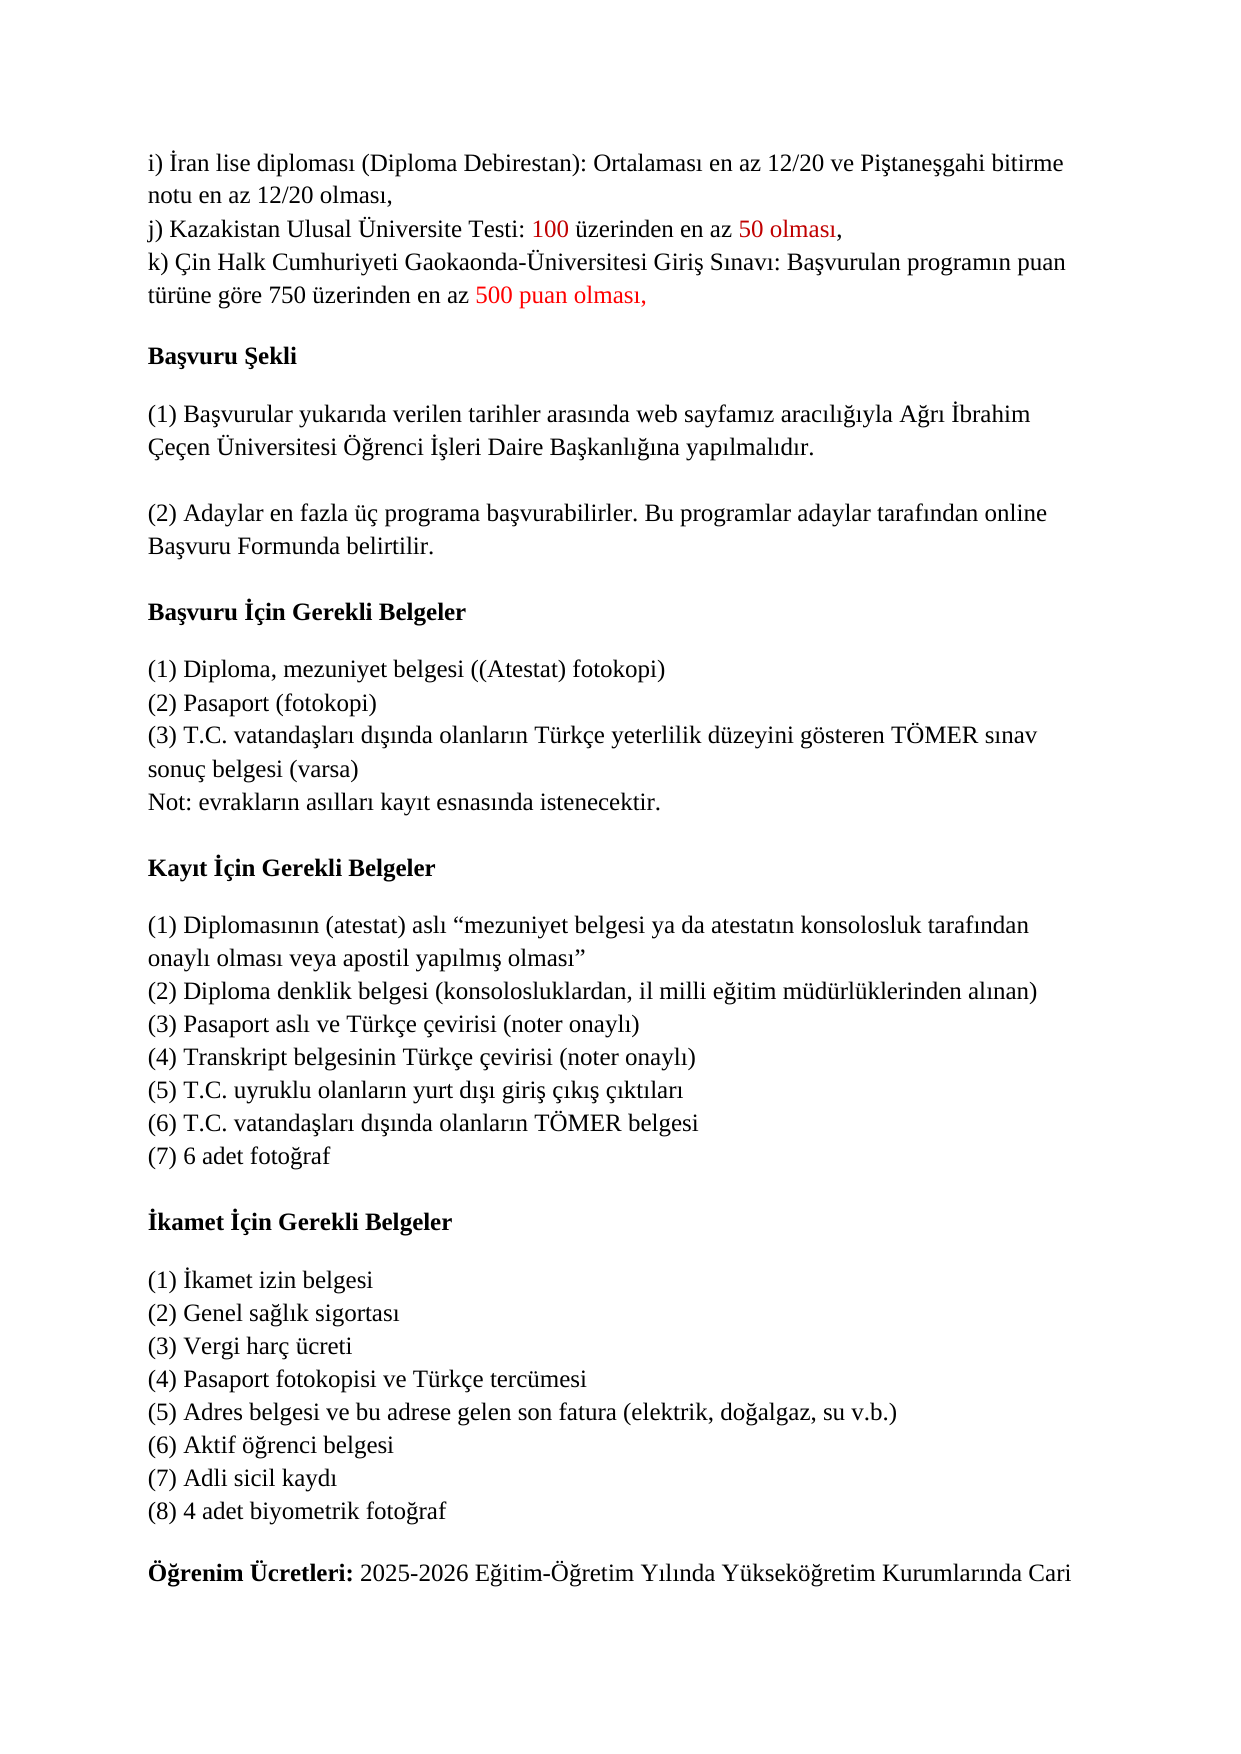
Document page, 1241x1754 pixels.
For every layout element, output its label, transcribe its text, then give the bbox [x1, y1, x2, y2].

text (7) Adli sicil kaydı [148, 1463, 1093, 1492]
text Başvuru Şekli [148, 341, 1093, 370]
text (3) T.C. vatandaşları dışında olanların Türkçe yeterlilik düzeyini gösteren TÖMER sınav sonuç belgesi (varsa) [148, 721, 1093, 782]
text k) Çin Halk Cumhuriyeti Gaokaonda-Üniversitesi Giriş Sınavı: Başvurulan programın puan türüne göre 750 üzerinden en az 500 puan olması, [148, 247, 1093, 308]
text İkamet İçin Gerekli Belgeler [148, 1207, 1093, 1236]
text j) Kazakistan Ulusal Üniversite Testi: 100 üzerinden en az 50 olması, [148, 214, 1093, 242]
text Not: evrakların asılları kayıt esnasında istenecektir. [148, 787, 1093, 815]
text (1) Başvurular yukarıda verilen tarihler arasında web sayfamız aracılığıyla Ağrı İbrahim Çeçen Üniversitesi Öğrenci İşleri Daire Başkanlığına yapılmalıdır. [148, 399, 1093, 461]
text (2) Pasaport (fotokopi) [148, 688, 1093, 716]
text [148, 1558, 1093, 1587]
text (1) Diplomasının (atestat) aslı “mezuniyet belgesi ya da atestatın konsolosluk tarafından onaylı olması veya apostil yapılmış olması” [148, 910, 1093, 972]
text (1) Diploma, mezuniyet belgesi ((Atestat) fotokopi) [148, 654, 1093, 683]
text (8) 4 adet biyometrik fotoğraf [148, 1496, 1093, 1525]
text Başvuru İçin Gerekli Belgeler [148, 597, 1093, 626]
text (2) Genel sağlık sigortası [148, 1298, 1093, 1327]
text (3) Vergi harç ücreti [148, 1331, 1093, 1360]
text (6) Aktif öğrenci belgesi [148, 1430, 1093, 1459]
text (5) Adres belgesi ve bu adrese gelen son fatura (elektrik, doğalgaz, su v.b.) [148, 1397, 1093, 1426]
text (4) Transkript belgesinin Türkçe çevirisi (noter onaylı) [148, 1042, 1093, 1071]
text i) İran lise diploması (Diploma Debirestan): Ortalaması en az 12/20 ve Piştaneşgahi bitirme notu en az 12/20 olması, [148, 148, 1093, 209]
text (5) T.C. uyruklu olanların yurt dışı giriş çıkış çıktıları [148, 1075, 1093, 1104]
text (2) Diploma denklik belgesi (konsolosluklardan, il milli eğitim müdürlüklerinden alınan) [148, 976, 1093, 1005]
text (7) 6 adet fotoğraf [148, 1141, 1093, 1170]
text (2) Adaylar en fazla üç programa başvurabilirler. Bu programlar adaylar tarafından online Başvuru Formunda belirtilir. [148, 498, 1093, 560]
text (6) T.C. vatandaşları dışında olanların TÖMER belgesi [148, 1108, 1093, 1137]
text (4) Pasaport fotokopisi ve Türkçe tercümesi [148, 1364, 1093, 1393]
text Kayıt İçin Gerekli Belgeler [148, 853, 1093, 881]
text (1) İkamet izin belgesi [148, 1265, 1093, 1294]
text (3) Pasaport aslı ve Türkçe çevirisi (noter onaylı) [148, 1009, 1093, 1038]
